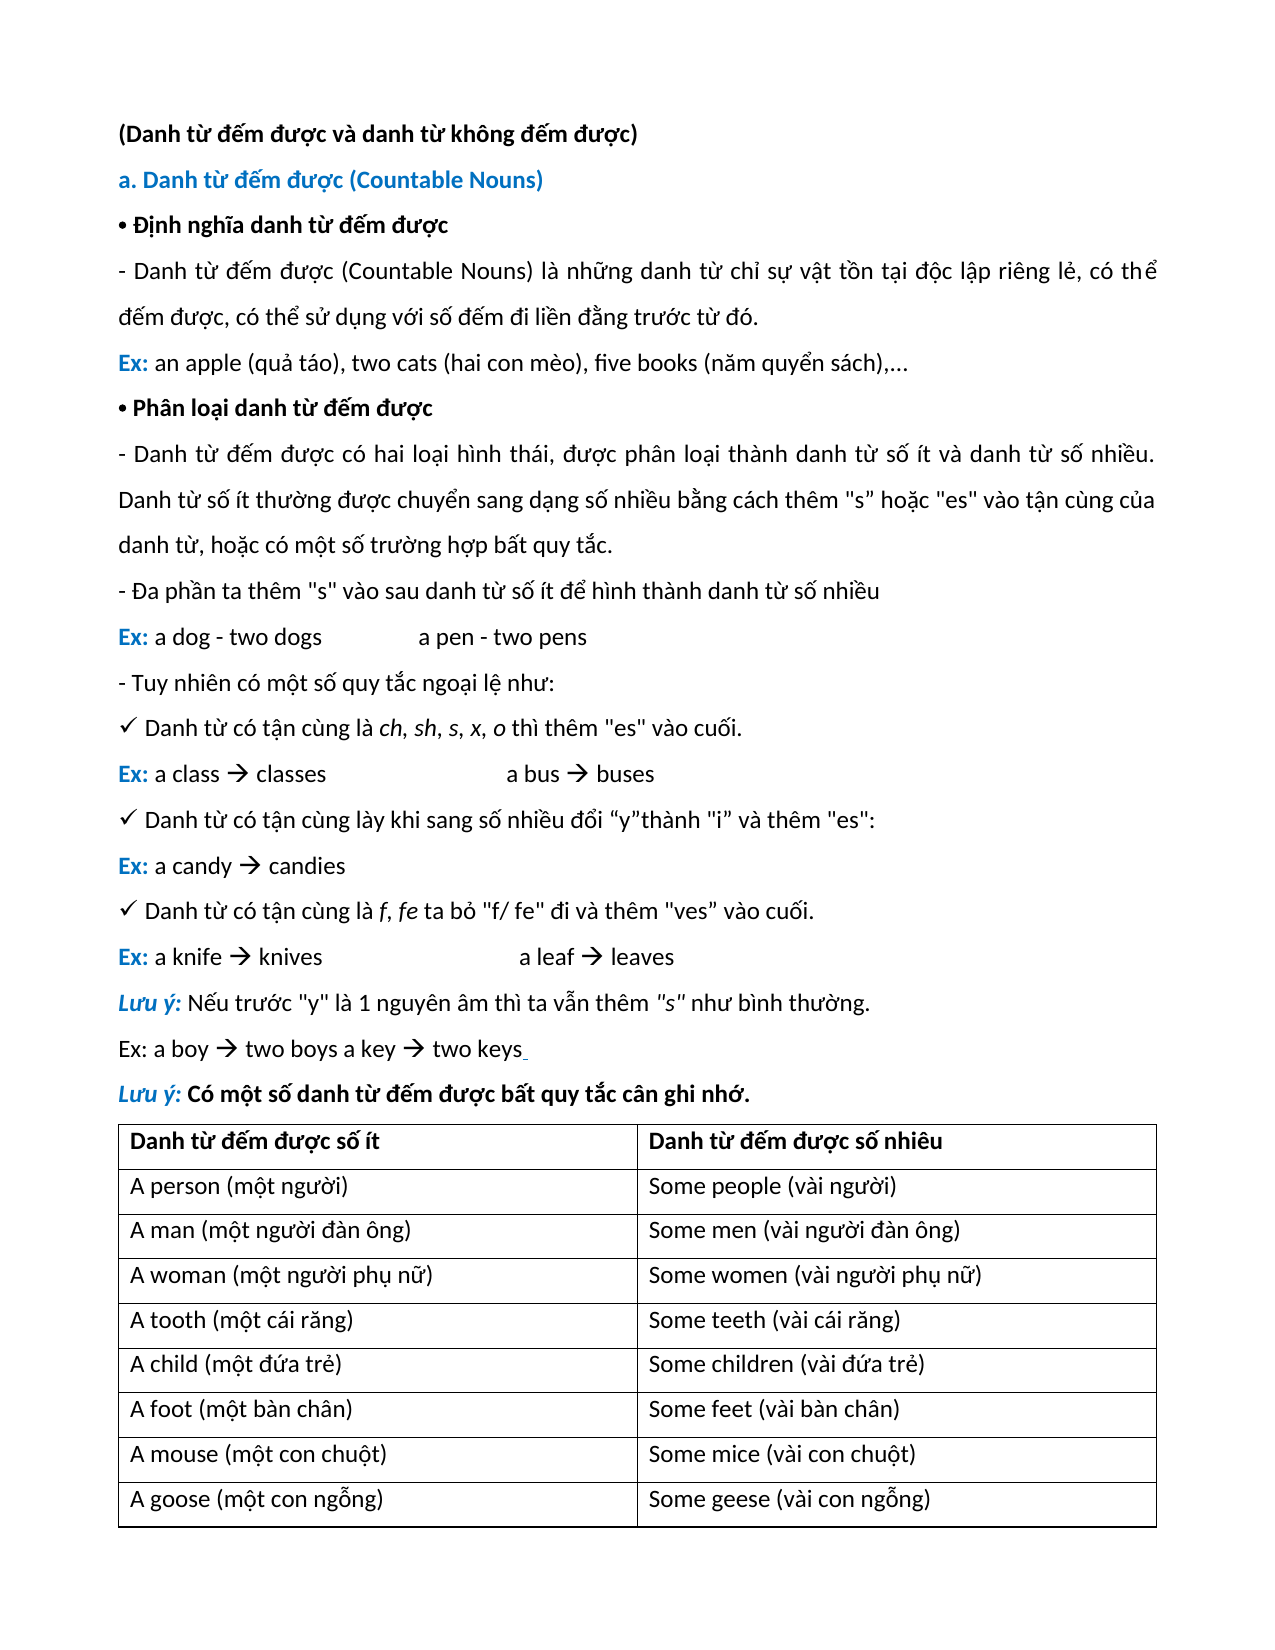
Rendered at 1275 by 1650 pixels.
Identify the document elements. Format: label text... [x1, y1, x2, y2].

text Ex: a boy two boys a key two keys [118, 1033, 1157, 1063]
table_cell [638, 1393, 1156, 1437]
text Danh từ có tận cùng là f, fe ta bỏ "f/ fe" đi và thêm "ves” vào cuối. [118, 896, 1157, 926]
text - Danh từ đếm được (Countable Nouns) là những danh từ chỉ sự vật tồn tại độc lập riêng lẻ, có thể đếm được, có thể sử dụng với số đếm đi liền đằng trước từ đó. [118, 255, 1157, 332]
text Ex: a candy candies [118, 850, 1157, 880]
text Ex: a dog - two dogs a pen - two pens [118, 621, 1157, 652]
text Ex: an apple (quả táo), two cats (hai con mèo), five books (năm quyển sách),... [118, 347, 1157, 377]
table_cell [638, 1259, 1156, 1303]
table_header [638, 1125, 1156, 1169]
text Phân loại danh từ đếm được [118, 392, 1157, 423]
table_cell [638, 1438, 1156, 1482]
subtitle a. Danh từ đếm được (Countable Nouns) [118, 164, 1157, 194]
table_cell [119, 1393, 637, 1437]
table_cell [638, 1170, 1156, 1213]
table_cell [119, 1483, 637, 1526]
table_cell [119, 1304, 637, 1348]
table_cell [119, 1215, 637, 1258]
text Ex: a class classes a bus buses [118, 758, 1157, 789]
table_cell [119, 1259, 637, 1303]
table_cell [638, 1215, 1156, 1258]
text Ex: a knife knives a leaf leaves [118, 941, 1157, 972]
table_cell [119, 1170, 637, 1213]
text - Tuy nhiên có một số quy tắc ngoại lệ như: [118, 667, 1157, 697]
text Danh từ có tận cùng lày khi sang số nhiều đổi “y”thành "i” và thêm "es": [118, 804, 1157, 834]
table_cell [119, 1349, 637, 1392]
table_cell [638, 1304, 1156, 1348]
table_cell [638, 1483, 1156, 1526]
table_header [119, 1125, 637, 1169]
text - Danh từ đếm được có hai loại hình thái, được phân loại thành danh từ số ít và danh từ số nhiều. Danh từ số ít thường được chuyển sang dạng số nhiều bằng cách thêm "s” hoặc "es" vào tận cùng của danh từ, hoặc có một số trường hợp bất quy tắc. [118, 438, 1157, 560]
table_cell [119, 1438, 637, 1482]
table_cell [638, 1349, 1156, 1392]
text Danh từ có tận cùng là ch, sh, s, x, o thì thêm "es" vào cuối. [118, 713, 1157, 743]
text Lưu ý: Nếu trước "y" là 1 nguyên âm thì ta vẫn thêm "s" như bình thường. [118, 987, 1157, 1017]
text - Đa phần ta thêm "s" vào sau danh từ số ít để hình thành danh từ số nhiều [118, 575, 1157, 606]
text Lưu ý: Có một số danh từ đếm được bất quy tắc cân ghi nhớ. [118, 1078, 1157, 1109]
text (Danh từ đếm được và danh từ không đếm được) [118, 118, 1157, 149]
subtitle Định nghĩa danh từ đếm được [118, 209, 1157, 240]
